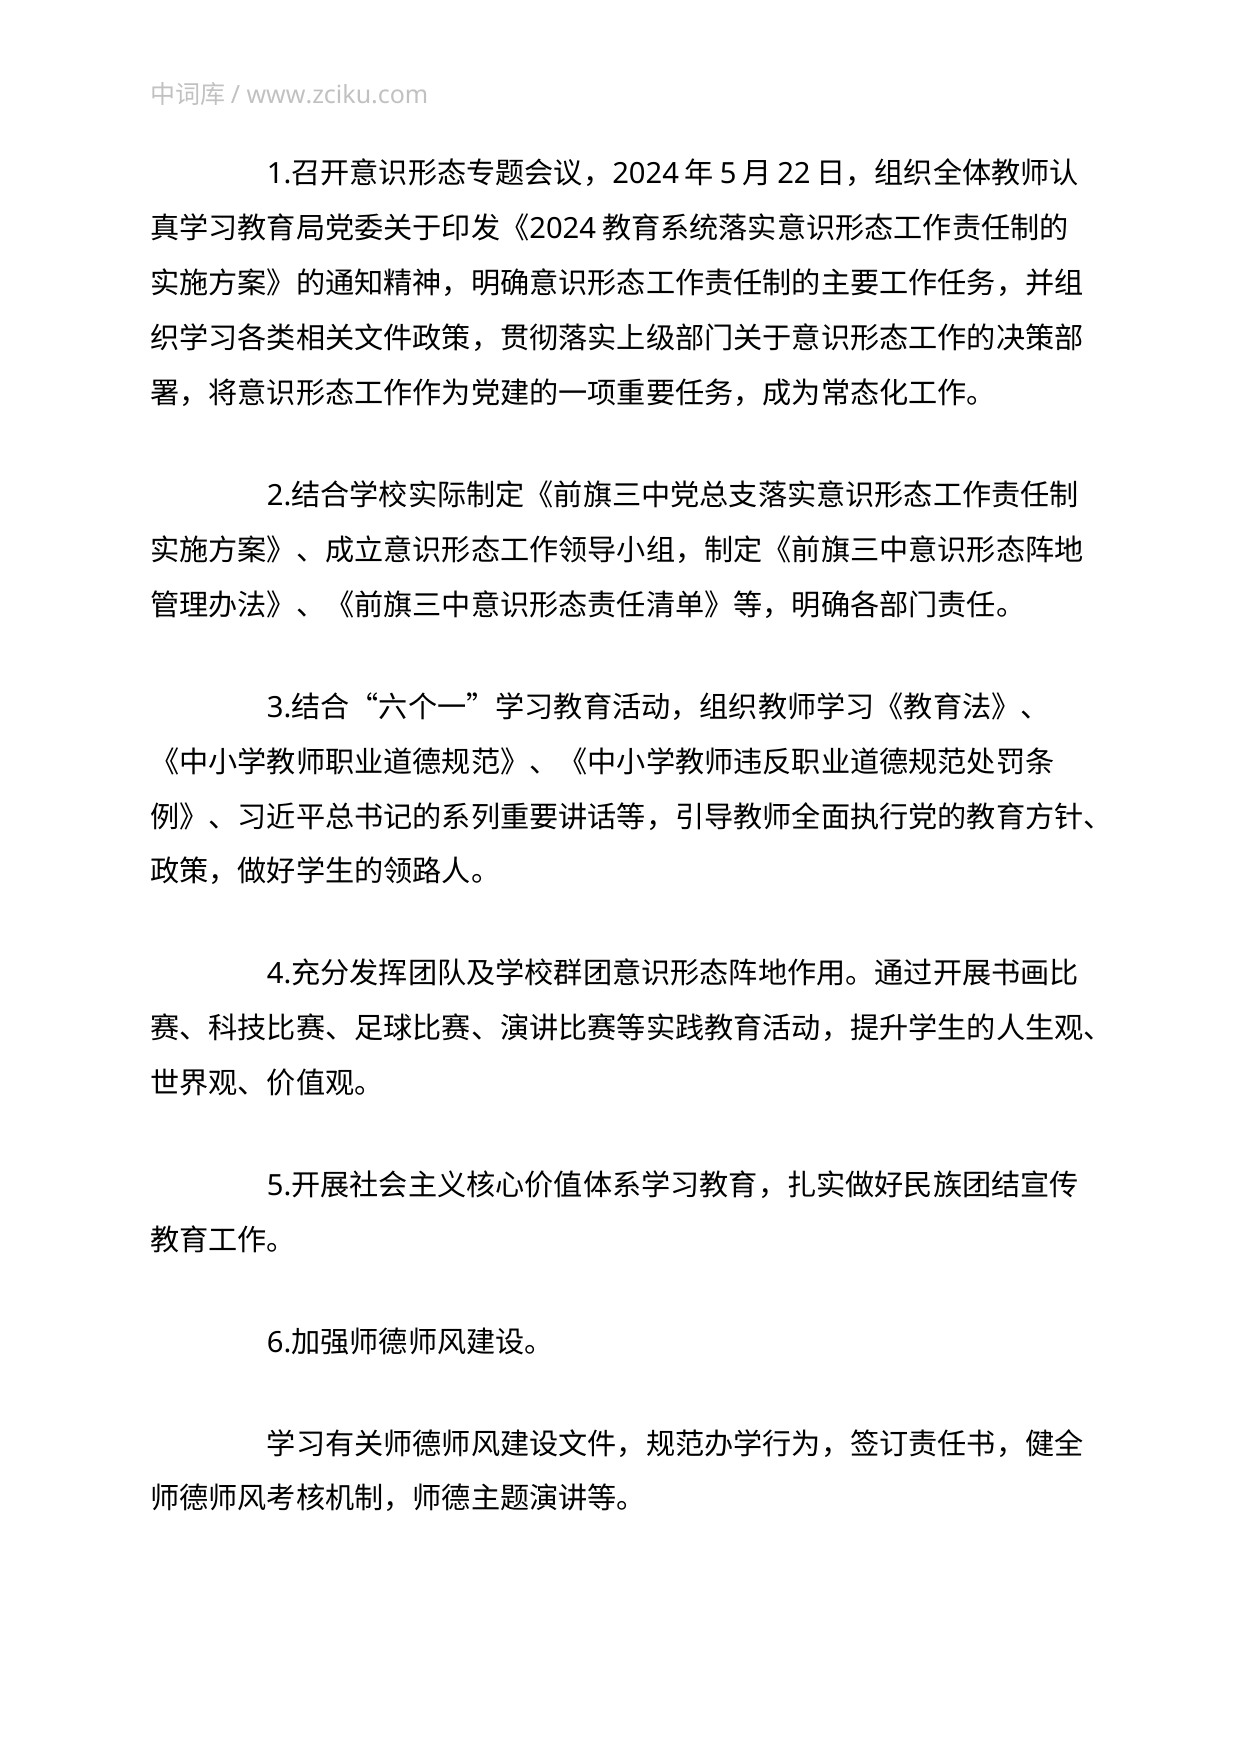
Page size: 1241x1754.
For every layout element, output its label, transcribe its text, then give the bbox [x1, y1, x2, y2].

text 5.开展社会主义核心价值体系学习教育，扎实做好民族团结宣传教育工作。 [150, 1161, 1090, 1259]
text 2.结合学校实际制定《前旗三中党总支落实意识形态工作责任制实施方案》、成立意识形态工作领导小组，制定《前旗三中意识形态阵地管理办法》、《前旗三中意识形态责任清单》等，明确各部门责任。 [150, 472, 1090, 624]
text 3.结合“六个一”学习教育活动，组织教师学习《教育法》、《中小学教师职业道德规范》、《中小学教师违反职业道德规范处罚条例》、习近平总书记的系列重要讲话等，引导教师全面执行党的教育方针、政策，做好学生的领路人。 [150, 683, 1090, 890]
text 4.充分发挥团队及学校群团意识形态阵地作用。通过开展书画比赛、科技比赛、足球比赛、演讲比赛等实践教育活动，提升学生的人生观、世界观、价值观。 [150, 950, 1090, 1102]
text 学习有关师德师风建设文件，规范办学行为，签订责任书，健全师德师风考核机制，师德主题演讲等。 [150, 1420, 1090, 1517]
text 1.召开意识形态专题会议，2024年5月22日，组织全体教师认真学习教育局党委关于印发《2024教育系统落实意识形态工作责任制的实施方案》的通知精神，明确意识形态工作责任制的主要工作任务，并组织学习各类相关文件政策，贯彻落实上级部门关于意识形态工作的决策部署，将意识形态工作作为党建的一项重要任务，成为常态化工作。 [150, 150, 1090, 412]
text 6.加强师德师风建设。 [150, 1318, 1090, 1361]
